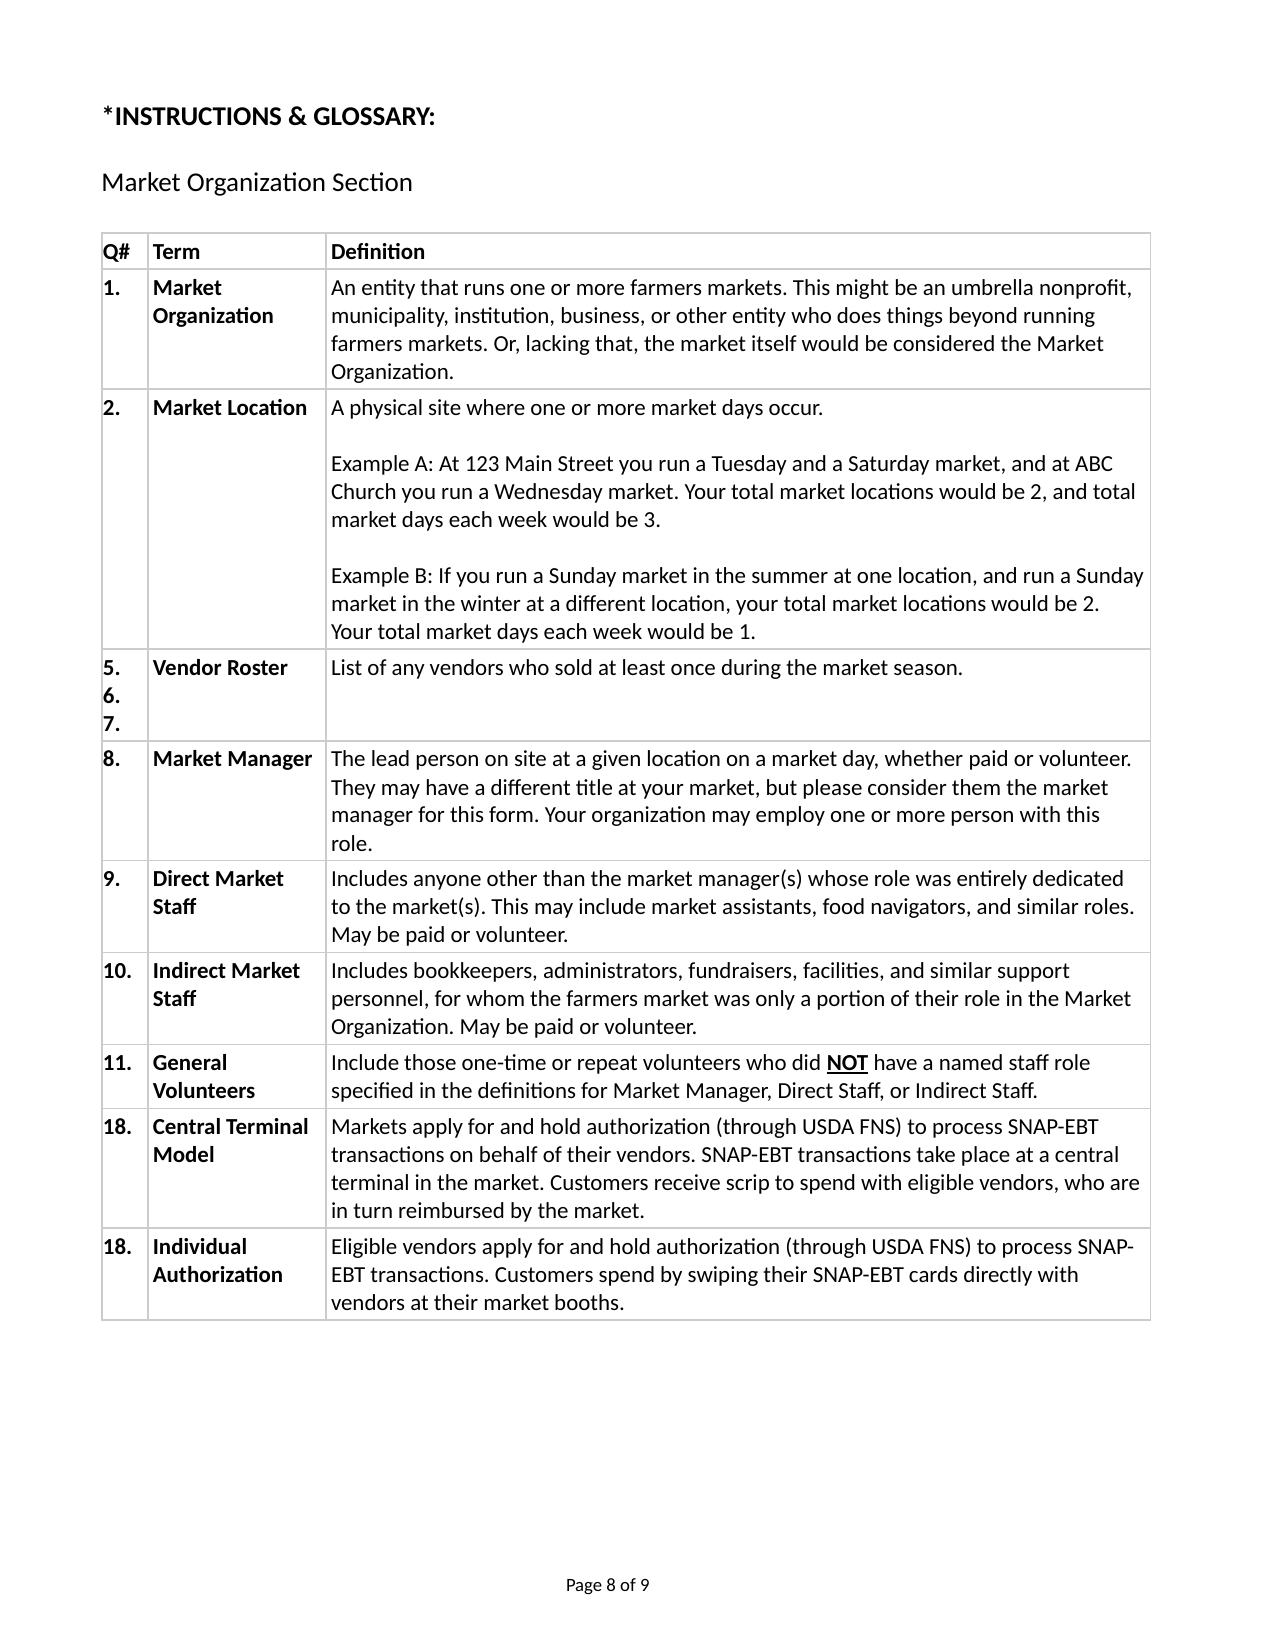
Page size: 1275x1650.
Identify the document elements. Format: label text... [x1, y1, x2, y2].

table_cell 9. [103, 861, 147, 952]
table_header Q# [103, 234, 147, 268]
table_cell Direct Market Staff [149, 861, 325, 952]
table_cell List of any vendors who sold at least once during the market season. [327, 650, 1150, 740]
table_cell 8. [103, 742, 147, 860]
table_cell An entity that runs one or more farmers markets. This might be an umbrella nonprofit, municipality, institution, business, or other entity who does things beyond running farmers markets. Or, lacking that, the market itself would be considered the Market Organization. [327, 270, 1150, 388]
table_header Term [149, 234, 325, 268]
text Market Organization Section [101, 165, 1151, 232]
table_cell Includes bookkeepers, administrators, fundraisers, facilities, and similar support personnel, for whom the farmers market was only a portion of their role in the Market Organization. May be paid or volunteer. [327, 953, 1150, 1043]
table_cell 2. [103, 390, 147, 648]
table_cell Vendor Roster [149, 650, 325, 740]
table_cell Market Manager [149, 742, 325, 860]
table_header Definition [327, 234, 1150, 268]
table_cell 5. 6. 7. [103, 650, 147, 740]
table_cell General Volunteers [149, 1045, 325, 1107]
table_cell 11. [103, 1045, 147, 1107]
table_cell The lead person on site at a given location on a market day, whether paid or volunteer. They may have a different title at your market, but please consider them the market manager for this form. Your organization may employ one or more person with this role. [327, 742, 1150, 860]
table_cell Includes anyone other than the market manager(s) whose role was entirely dedicated to the market(s). This may include market assistants, food navigators, and similar roles. May be paid or volunteer. [327, 861, 1150, 952]
table_cell Indirect Market Staff [149, 953, 325, 1043]
table_cell Individual Authorization [149, 1229, 325, 1319]
table_cell 1. [103, 270, 147, 388]
table_cell 18. [103, 1109, 147, 1227]
table_cell Market Organization [149, 270, 325, 388]
table_cell 10. [103, 953, 147, 1043]
table_cell A physical site where one or more market days occur. Example A: At 123 Main Street you run a Tuesday and a Saturday market, and at ABC Church you run a Wednesday market. Your total market locations would be 2, and total market days each week would be 3. Example B: If you run a Sunday market in the summer at one location, and run a Sunday market in the winter at a different location, your total market locations would be 2. Your total market days each week would be 1. [327, 390, 1150, 648]
text *INSTRUCTIONS & GLOSSARY: [101, 99, 1151, 132]
table_cell Markets apply for and hold authorization (through USDA FNS) to process SNAP-EBT transactions on behalf of their vendors. SNAP-EBT transactions take place at a central terminal in the market. Customers receive scrip to spend with eligible vendors, who are in turn reimbursed by the market. [327, 1109, 1150, 1227]
table_cell Central Terminal Model [149, 1109, 325, 1227]
table_cell Include those one-time or repeat volunteers who did NOT have a named staff role specified in the definitions for Market Manager, Direct Staff, or Indirect Staff. [327, 1045, 1150, 1107]
table_cell Eligible vendors apply for and hold authorization (through USDA FNS) to process SNAP-EBT transactions. Customers spend by swiping their SNAP-EBT cards directly with vendors at their market booths. [327, 1229, 1150, 1319]
table_cell Market Location [149, 390, 325, 648]
table_cell 18. [103, 1229, 147, 1319]
